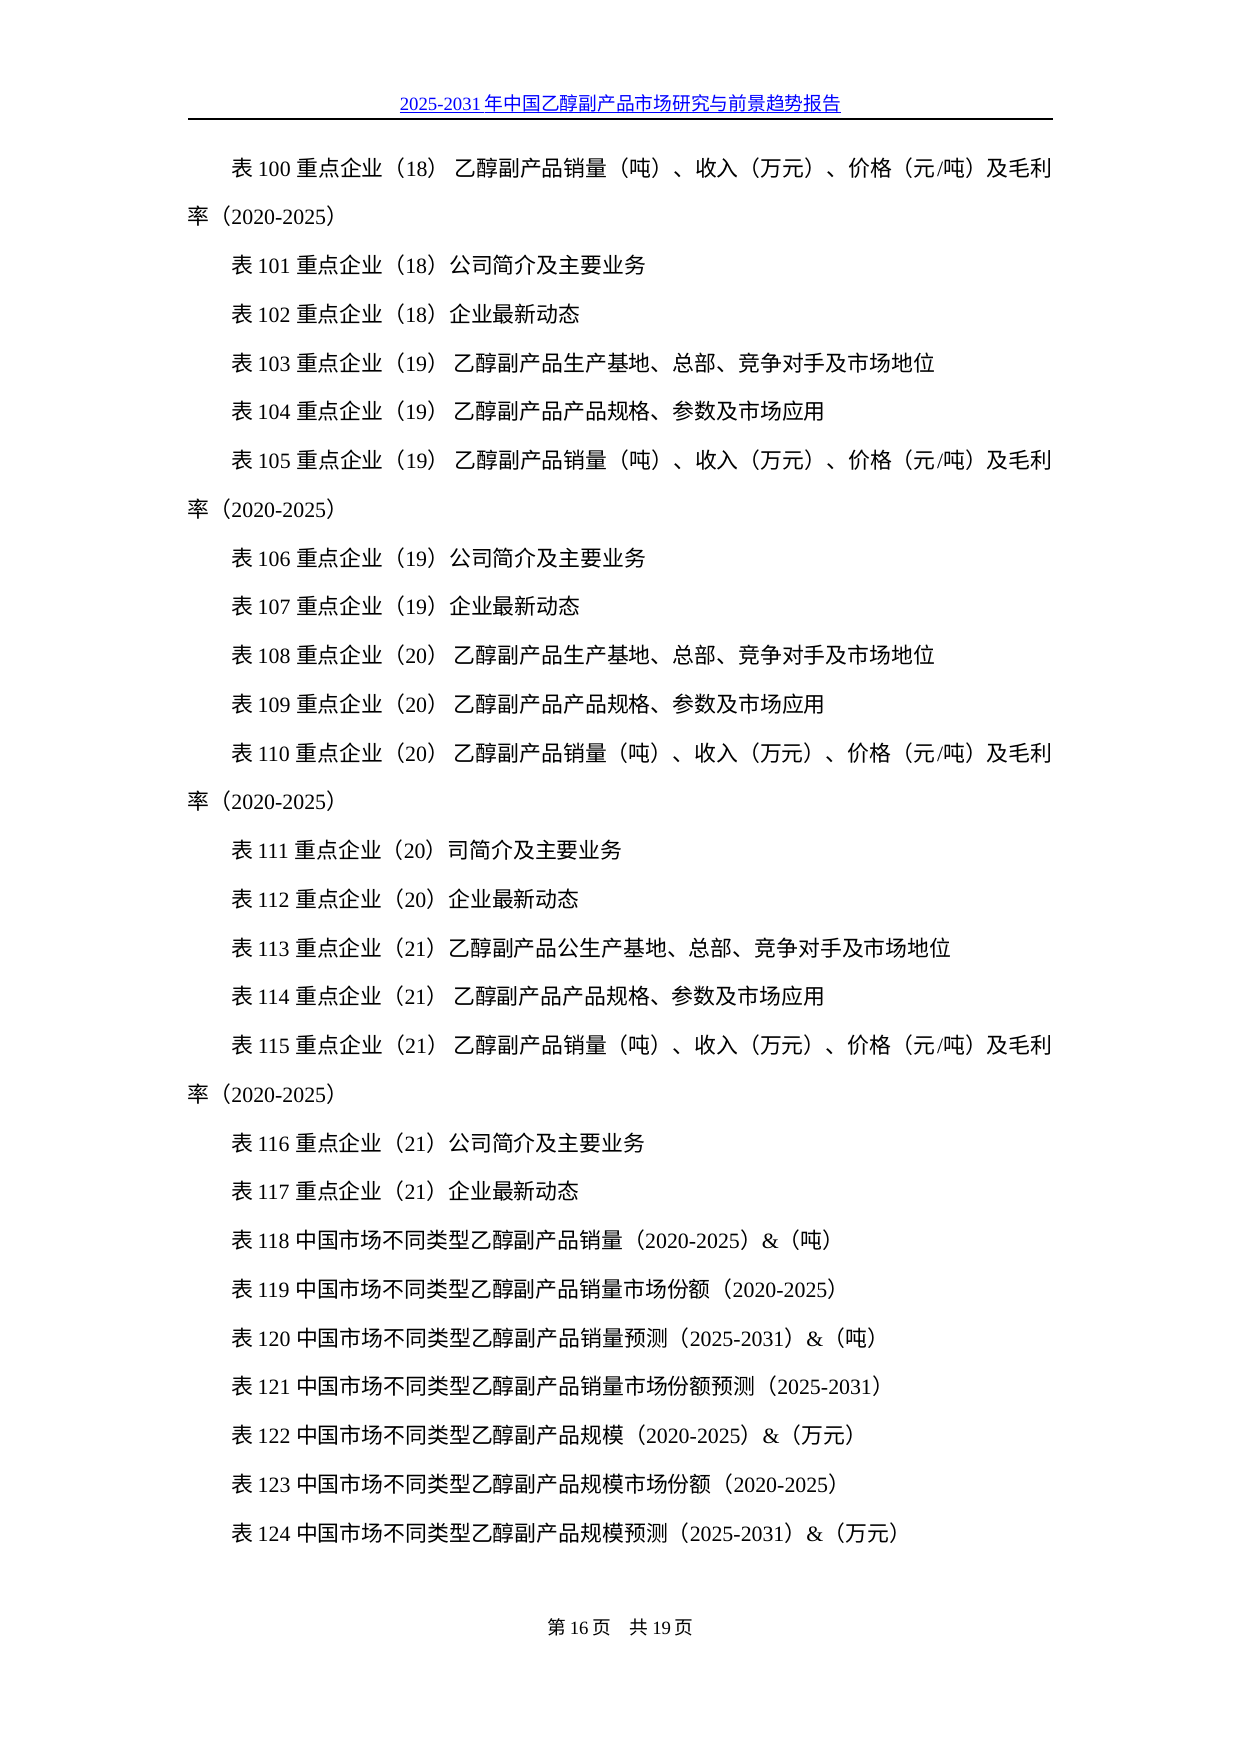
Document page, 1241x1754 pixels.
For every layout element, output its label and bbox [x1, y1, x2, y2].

text [187, 150, 1053, 1548]
